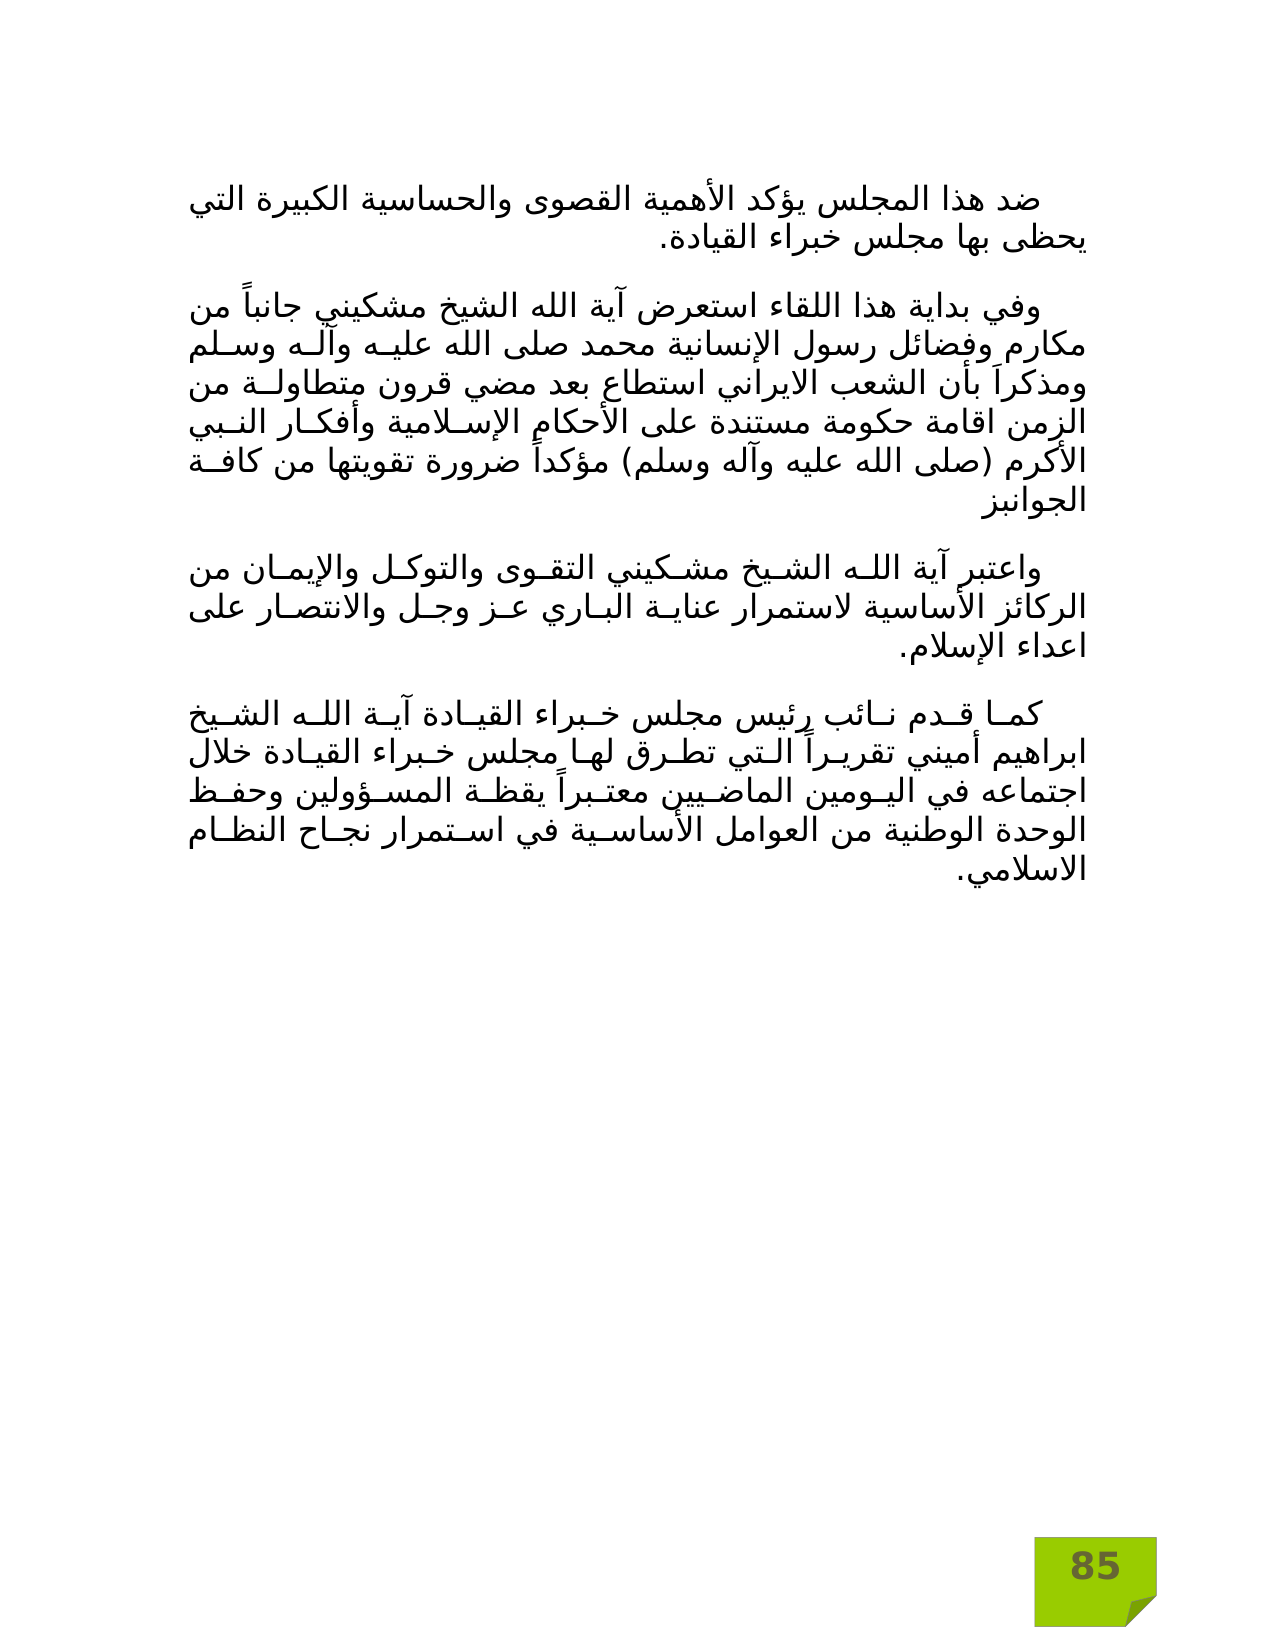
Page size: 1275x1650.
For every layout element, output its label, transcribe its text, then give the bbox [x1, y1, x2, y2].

text كما قدم نائب رئيس مجلس خبراء القيادة آية الله الشيخ ابراهيم أميني تقريراً التي تطرق لها مجلس خبراء القيادة خلال اجتماعه في اليومين الماضيين معتبراً يقظة المسؤولين وحفظ الوحدة الوطنية من العوامل الأساسية في استمرار نجاح النظام الاسلامي. [187, 694, 1087, 888]
text وفي بداية هذا اللقاء استعرض آية الله الشيخ مشكيني جانباً من مكارم وفضائل رسول الإنسانية محمد صلى الله عليه وآله وسلم ومذكراَ بأن الشعب الايراني استطاع بعد مضي قرون متطاولة من الزمن اقامة حكومة مستندة على الأحكام الإسلامية وأفكار النبي الأكرم (صلى الله عليه وآله وسلم) مؤكداً ضرورة تقويتها من كافة الجوانبز [187, 286, 1087, 519]
text ضد هذا المجلس يؤكد الأهمية القصوى والحساسية الكبيرة التي يحظى بها مجلس خبراء القيادة. [187, 179, 1087, 257]
text واعتبر آية الله الشيخ مشكيني التقوى والتوكل والإيمان من الركائز الأساسية لاستمرار عناية الباري عز وجل والانتصار على اعداء الإسلام. [187, 548, 1087, 665]
